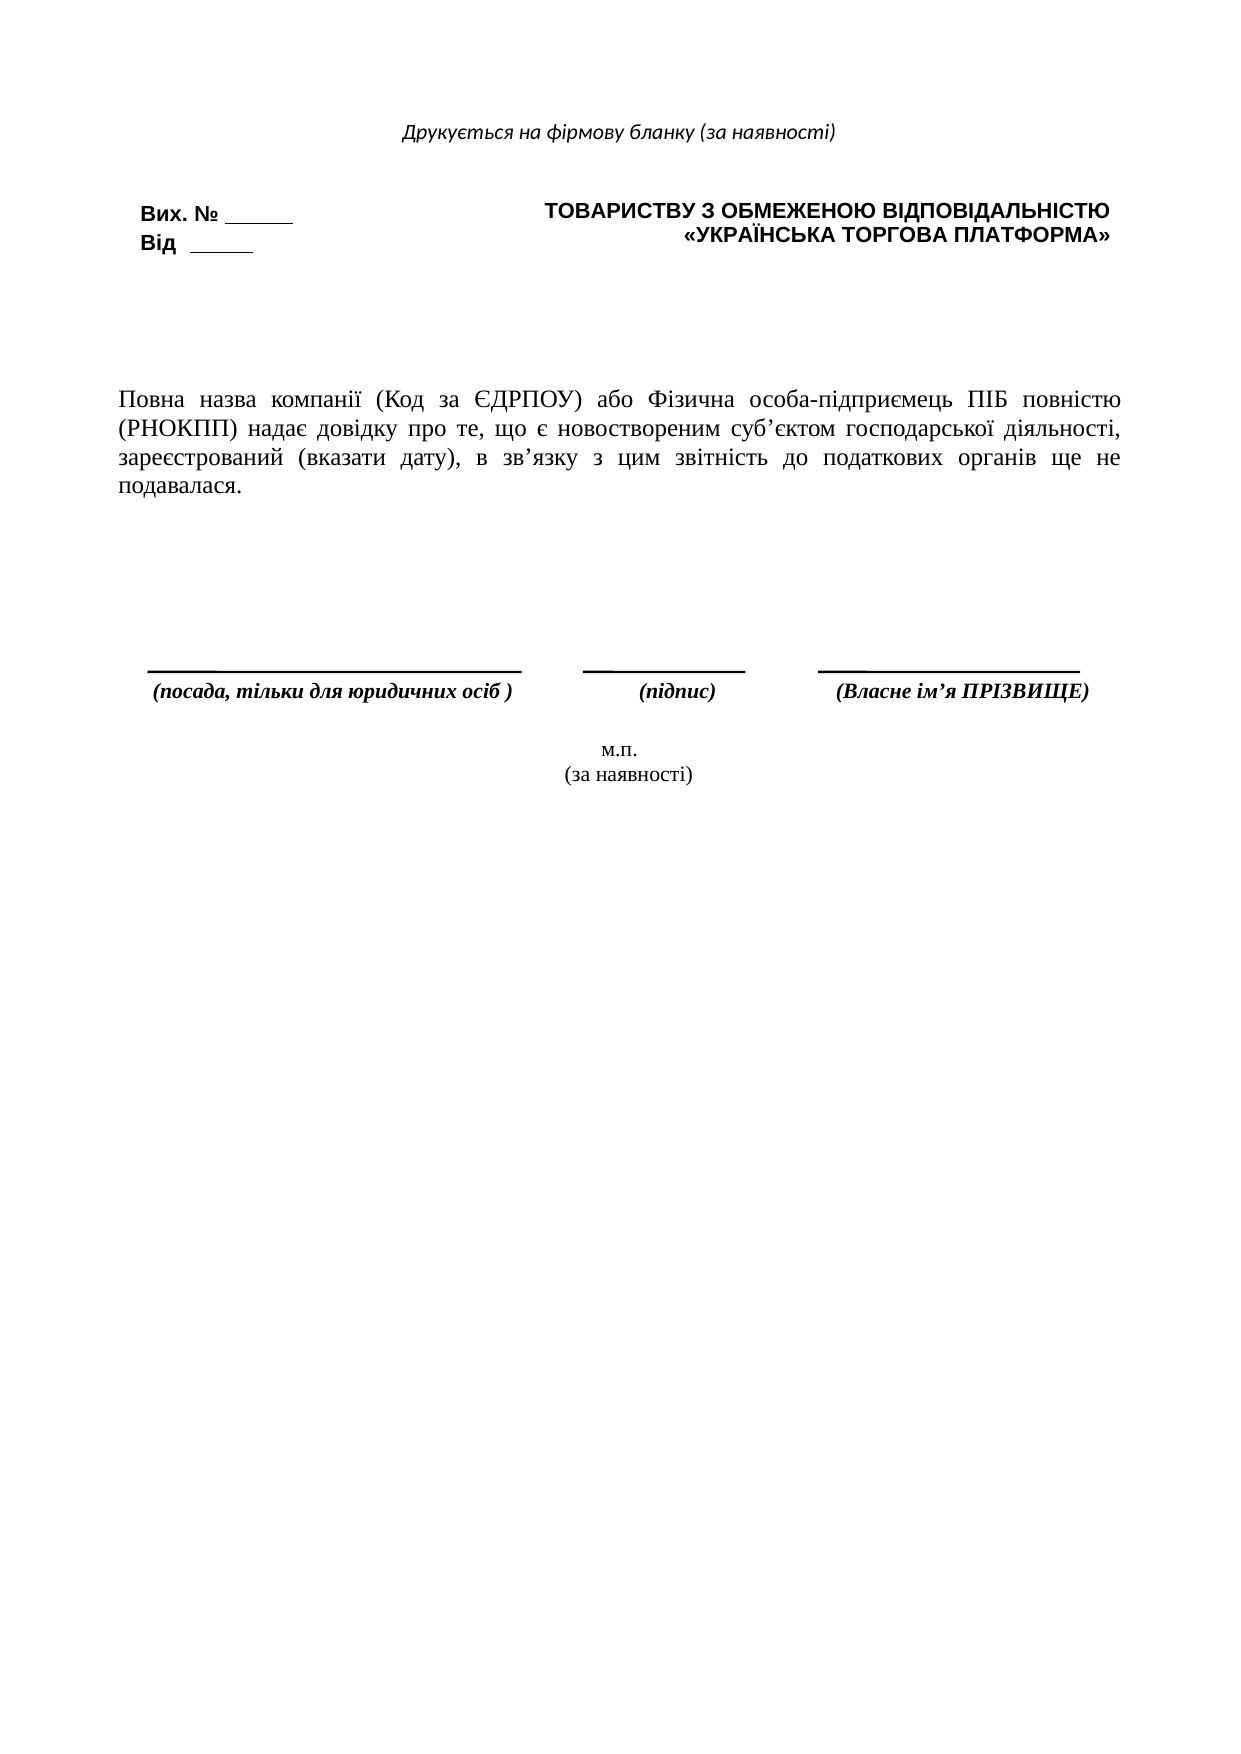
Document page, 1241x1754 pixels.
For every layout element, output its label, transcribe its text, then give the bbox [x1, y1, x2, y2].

table_header Вих. № Від [119, 198, 417, 269]
subtitle м.п. [189, 736, 1028, 761]
table_header ТОВАРИСТВУ З ОБМЕЖЕНОЮ ВІДПОВІДАЛЬНІСТЮ «УКРАЇНСЬКА ТОРГОВА ПЛАТФОРМА» [417, 198, 1110, 269]
table_header (посада, тільки для юридичних осіб ) [126, 645, 557, 704]
text Повна назва компанії (Код за ЄДРПОУ) або Фізична особа-підприємець ПІБ повністю (РНОКПП) надає довідку про те, що є новоствореним суб’єктом господарської діяльності, зареєстрований (вказати дату), в зв’язку з цим звітність до податкових органів ще не подавалася. [118, 356, 1122, 499]
text (за наявності) [118, 761, 1068, 786]
text Друкується на фірмову бланку (за наявності) [118, 118, 1122, 145]
table_header (підпис) [557, 645, 781, 704]
table_header (Власне ім’я ПРІЗВИЩЕ) [781, 645, 1119, 704]
